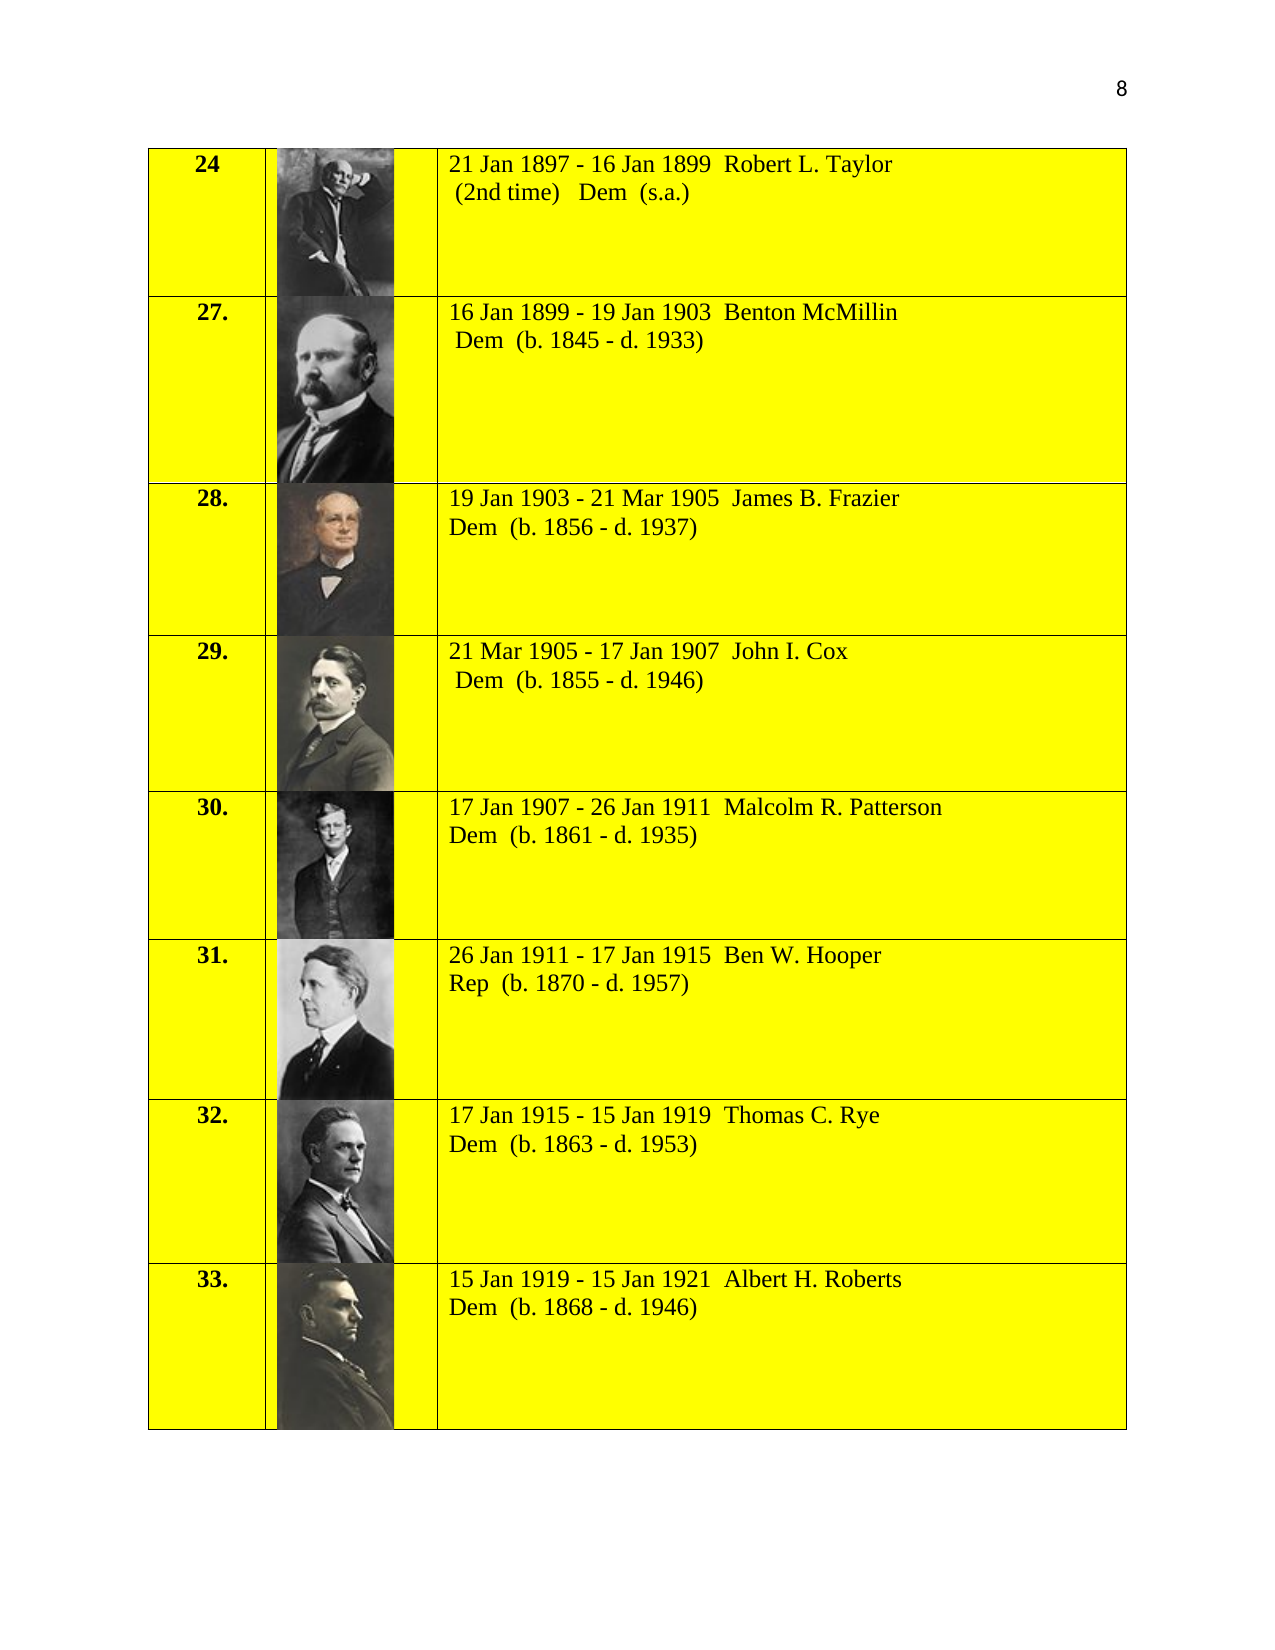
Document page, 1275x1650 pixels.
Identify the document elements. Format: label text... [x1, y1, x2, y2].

table_cell [395, 940, 437, 1099]
table_cell [266, 149, 277, 296]
table_cell [149, 636, 265, 791]
table_cell [395, 1264, 437, 1429]
table_cell [395, 1100, 437, 1263]
table_cell [395, 636, 437, 791]
table_cell 17 Jan 1915 - 15 Jan 1919 Thomas C. Rye Dem (b. 1863 - d. 1953) [438, 1100, 1126, 1263]
table_cell [266, 940, 277, 1099]
table_cell [266, 484, 277, 635]
picture [277, 148, 395, 1430]
table_cell [149, 940, 265, 1099]
table_cell 21 Mar 1905 - 17 Jan 1907 John I. Cox Dem (b. 1855 - d. 1946) [438, 636, 1126, 791]
table_cell [395, 149, 437, 296]
table_cell 21 Jan 1897 - 16 Jan 1899 Robert L. Taylor (2nd time) Dem (s.a.) [438, 149, 1126, 296]
table_cell [266, 636, 277, 791]
table_cell [149, 1264, 265, 1429]
table_cell [149, 484, 265, 635]
table_cell [266, 792, 277, 939]
table_cell [266, 297, 277, 482]
table_cell [266, 1100, 277, 1263]
table_cell [395, 297, 437, 482]
table_cell [266, 1264, 277, 1429]
table_cell [149, 1100, 265, 1263]
table_cell [395, 484, 437, 635]
table_cell [149, 297, 265, 482]
table_cell 24 [149, 149, 265, 296]
table_cell [149, 792, 265, 939]
table_cell [395, 792, 437, 939]
table_cell 26 Jan 1911 - 17 Jan 1915 Ben W. Hooper Rep (b. 1870 - d. 1957) [438, 940, 1126, 1099]
table_cell 19 Jan 1903 - 21 Mar 1905 James B. Frazier Dem (b. 1856 - d. 1937) [438, 484, 1126, 635]
table_cell 16 Jan 1899 - 19 Jan 1903 Benton McMillin Dem (b. 1845 - d. 1933) [438, 297, 1126, 482]
table_cell 17 Jan 1907 - 26 Jan 1911 Malcolm R. Patterson Dem (b. 1861 - d. 1935) [438, 792, 1126, 939]
table_cell 15 Jan 1919 - 15 Jan 1921 Albert H. Roberts Dem (b. 1868 - d. 1946) [438, 1264, 1126, 1429]
